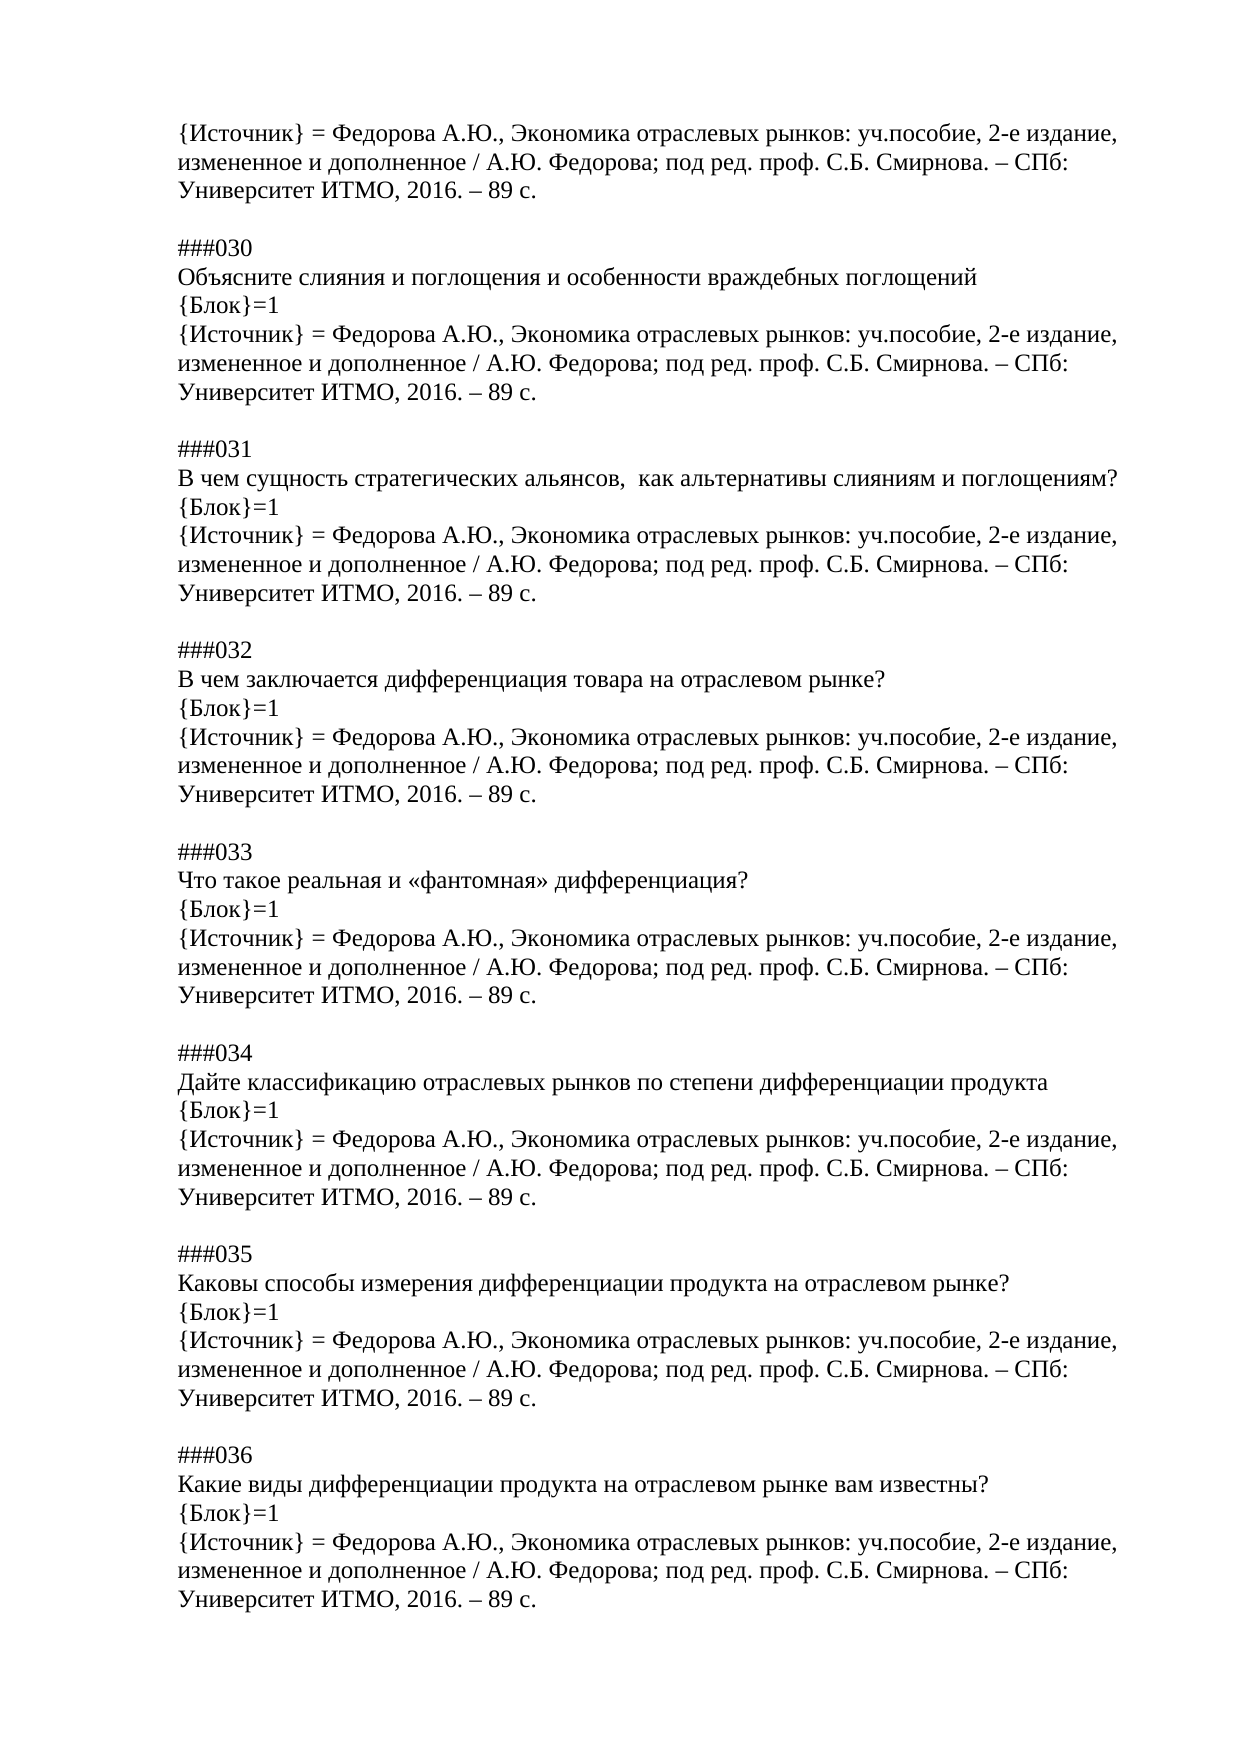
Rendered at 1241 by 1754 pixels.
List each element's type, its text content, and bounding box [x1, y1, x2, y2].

text {Блок}=1 [177, 1498, 1152, 1527]
text ###034 [177, 1038, 1152, 1067]
text {Блок}=1 [177, 291, 1152, 319]
text ###031 [177, 434, 1152, 463]
text {Блок}=1 [177, 492, 1152, 521]
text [177, 1527, 1152, 1613]
text {Блок}=1 [177, 894, 1152, 923]
text Объясните слияния и поглощения и особенности враждебных поглощений [177, 262, 1152, 291]
text ###035 [177, 1239, 1152, 1268]
text ###030 [177, 233, 1152, 262]
text {Блок}=1 [177, 1297, 1152, 1326]
text В чем заключается дифференциация товара на отраслевом рынке? [177, 664, 1152, 693]
text ###033 [177, 837, 1152, 866]
text {Блок}=1 [177, 693, 1152, 722]
text Дайте классификацию отраслевых рынков по степени дифференциации продукта [177, 1067, 1152, 1096]
text ###036 [177, 1441, 1152, 1469]
text {Блок}=1 [177, 1096, 1152, 1124]
text Какие виды дифференциации продукта на отраслевом рынке вам известны? [177, 1469, 1152, 1498]
text Каковы способы измерения дифференциации продукта на отраслевом рынке? [177, 1268, 1152, 1297]
text Что такое реальная и «фантомная» дифференциация? [177, 866, 1152, 894]
text В чем сущность стратегических альянсов, как альтернативы слияниям и поглощениям? [177, 463, 1152, 492]
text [177, 118, 1152, 204]
text ###032 [177, 636, 1152, 664]
